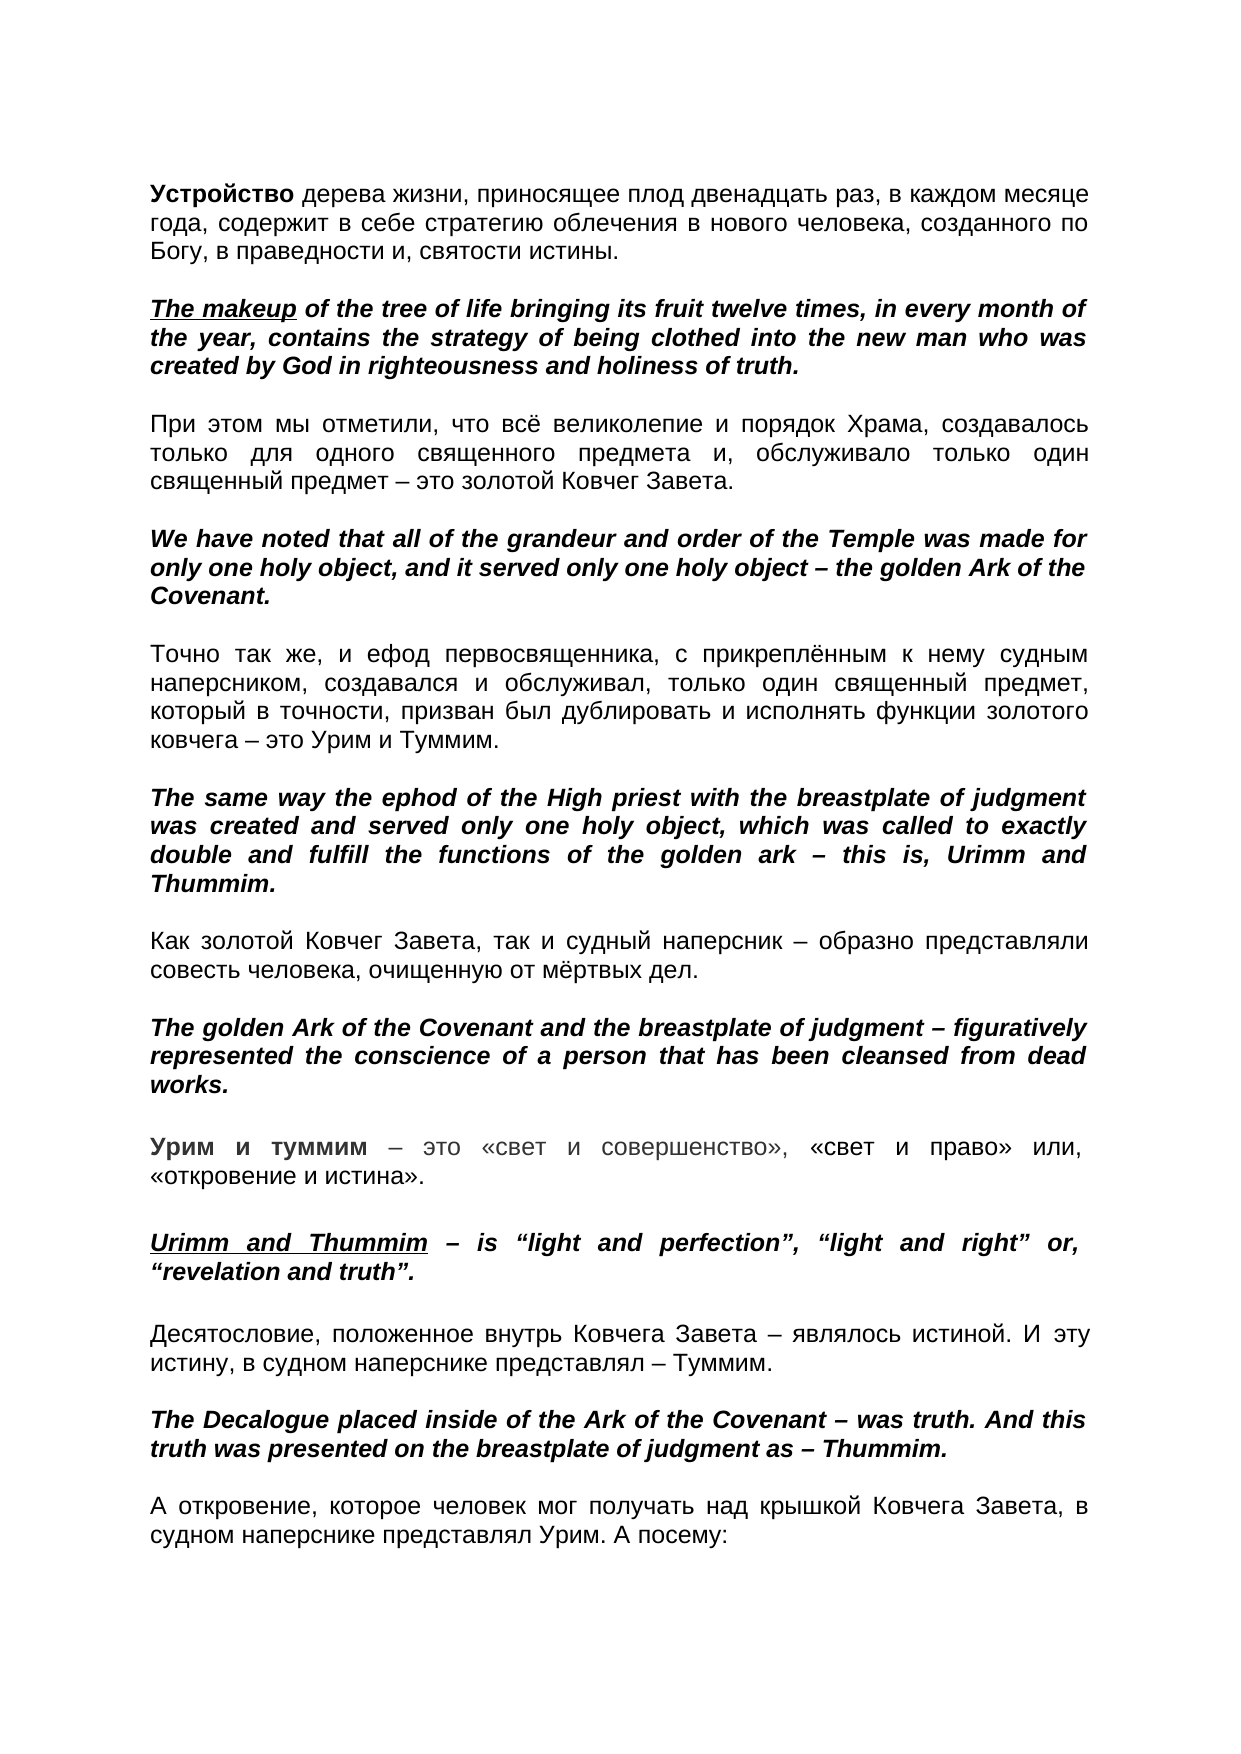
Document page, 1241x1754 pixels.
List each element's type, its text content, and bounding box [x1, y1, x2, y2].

text The makeup of the tree of life bringing its fruit twelve times, in every month of the year, contains the strategy of being clothed into the new man who was created by God in righteousness and holiness of truth. [150, 294, 1090, 380]
text We have noted that all of the grandeur and order of the Temple was made for only one holy object, and it served only one holy object – the golden Ark of the Covenant. [150, 524, 1090, 610]
text Десятословие, положенное внутрь Ковчега Завета – являлось истиной. И эту истину, в судном наперснике представлял – Туммим. [150, 1319, 1090, 1376]
text Urimm and Thummim – is “light and perfection”, “light and right” or, “revelation and truth”. [150, 1228, 1082, 1285]
text The same way the ephod of the High priest with the breastplate of judgment was created and served only one holy object, which was called to exactly double and fulfill the functions of the golden ark – this is, Urimm and Thummim. [150, 782, 1090, 897]
text При этом мы отметили, что всё великолепие и порядок Храма, создавалось только для одного священного предмета и, обслуживало только один священный предмет – это золотой Ковчег Завета. [150, 409, 1090, 495]
text А откровение, которое человек мог получать над крышкой Ковчега Завета, в судном наперснике представлял Урим. А посему: [150, 1491, 1090, 1549]
text Как золотой Ковчег Завета, так и судный наперсник – образно представляли совесть человека, очищенную от мёртвых дел. [150, 926, 1090, 984]
text Урим и туммим – это «свет и совершенство», «свет и право» или, «откровение и истина». [150, 1132, 1082, 1190]
text The Decalogue placed inside of the Ark of the Covenant – was truth. And this truth was presented on the breastplate of judgment as – Thummim. [150, 1405, 1090, 1462]
text Точно так же, и ефод первосвященника, с прикреплённым к нему судным наперсником, создавался и обслуживал, только один священный предмет, который в точности, призван был дублировать и исполнять функции золотого ковчега – это Урим и Туммим. [150, 639, 1090, 754]
text Устройство дерева жизни, приносящее плод двенадцать раз, в каждом месяце года, содержит в себе стратегию облечения в нового человека, созданного по Богу, в праведности и, святости истины. [150, 179, 1090, 265]
text The golden Ark of the Covenant and the breastplate of judgment – figuratively represented the conscience of a person that has been cleansed from dead works. [150, 1012, 1090, 1099]
